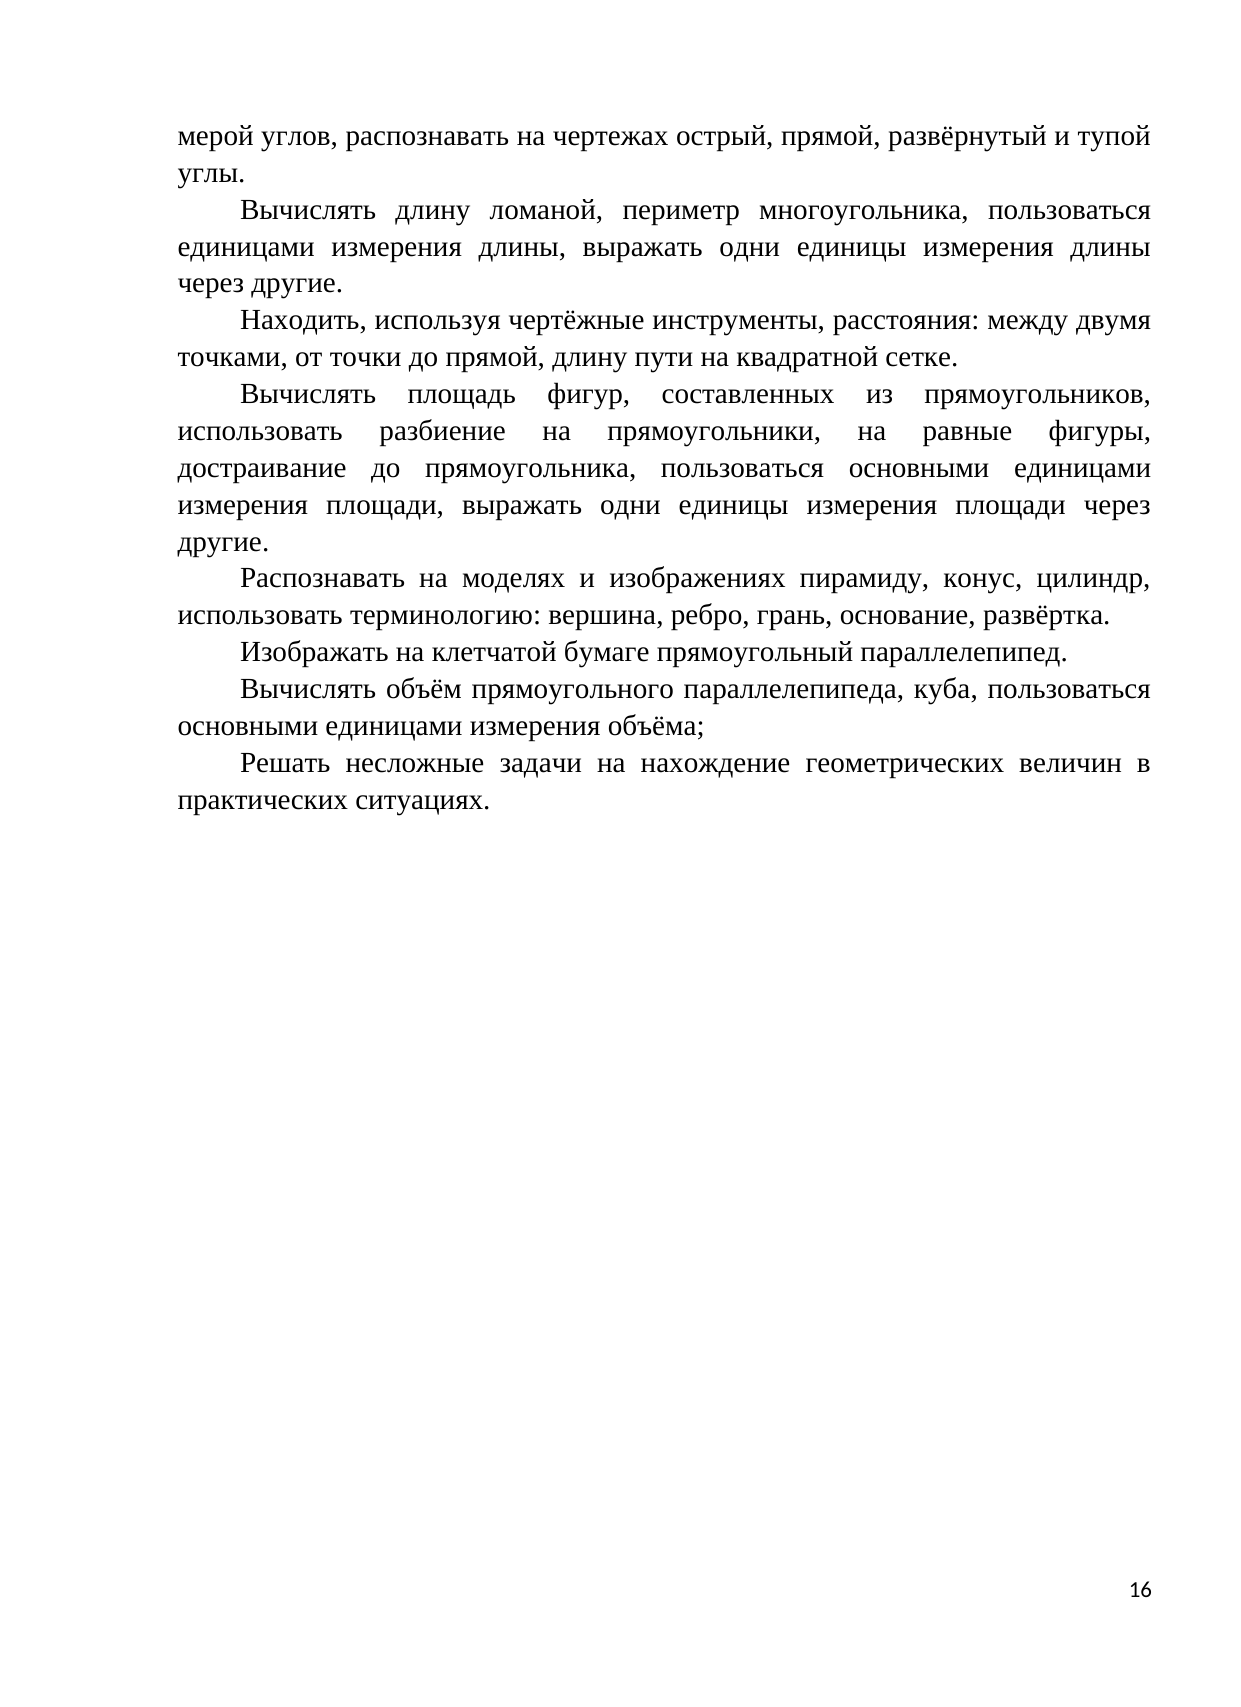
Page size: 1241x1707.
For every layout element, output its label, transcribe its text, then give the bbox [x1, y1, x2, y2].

text Распознавать на моделях и изображениях пирамиду, конус, цилиндр, использовать терминологию: вершина, ребро, грань, основание, развёртка. [177, 561, 1152, 631]
text Находить, используя чертёжные инструменты, расстояния: между двумя точками, от точки до прямой, длину пути на квадратной сетке. [177, 302, 1152, 373]
text Изображать на клетчатой бумаге прямоугольный параллелепипед. [177, 634, 1152, 668]
text Вычислять площадь фигур, составленных из прямоугольников, использовать разбиение на прямоугольники, на равные фигуры, достраивание до прямоугольника, пользоваться основными единицами измерения площади, выражать одни единицы измерения площади через другие. [177, 376, 1152, 557]
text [177, 118, 1152, 188]
text Решать несложные задачи на нахождение геометрических величин в практических ситуациях. [177, 745, 1152, 815]
text Вычислять длину ломаной, периметр многоугольника, пользоваться единицами измерения длины, выражать одни единицы измерения длины через другие. [177, 192, 1152, 299]
text Вычислять объём прямоугольного параллелепипеда, куба, пользоваться основными единицами измерения объёма; [177, 671, 1152, 742]
